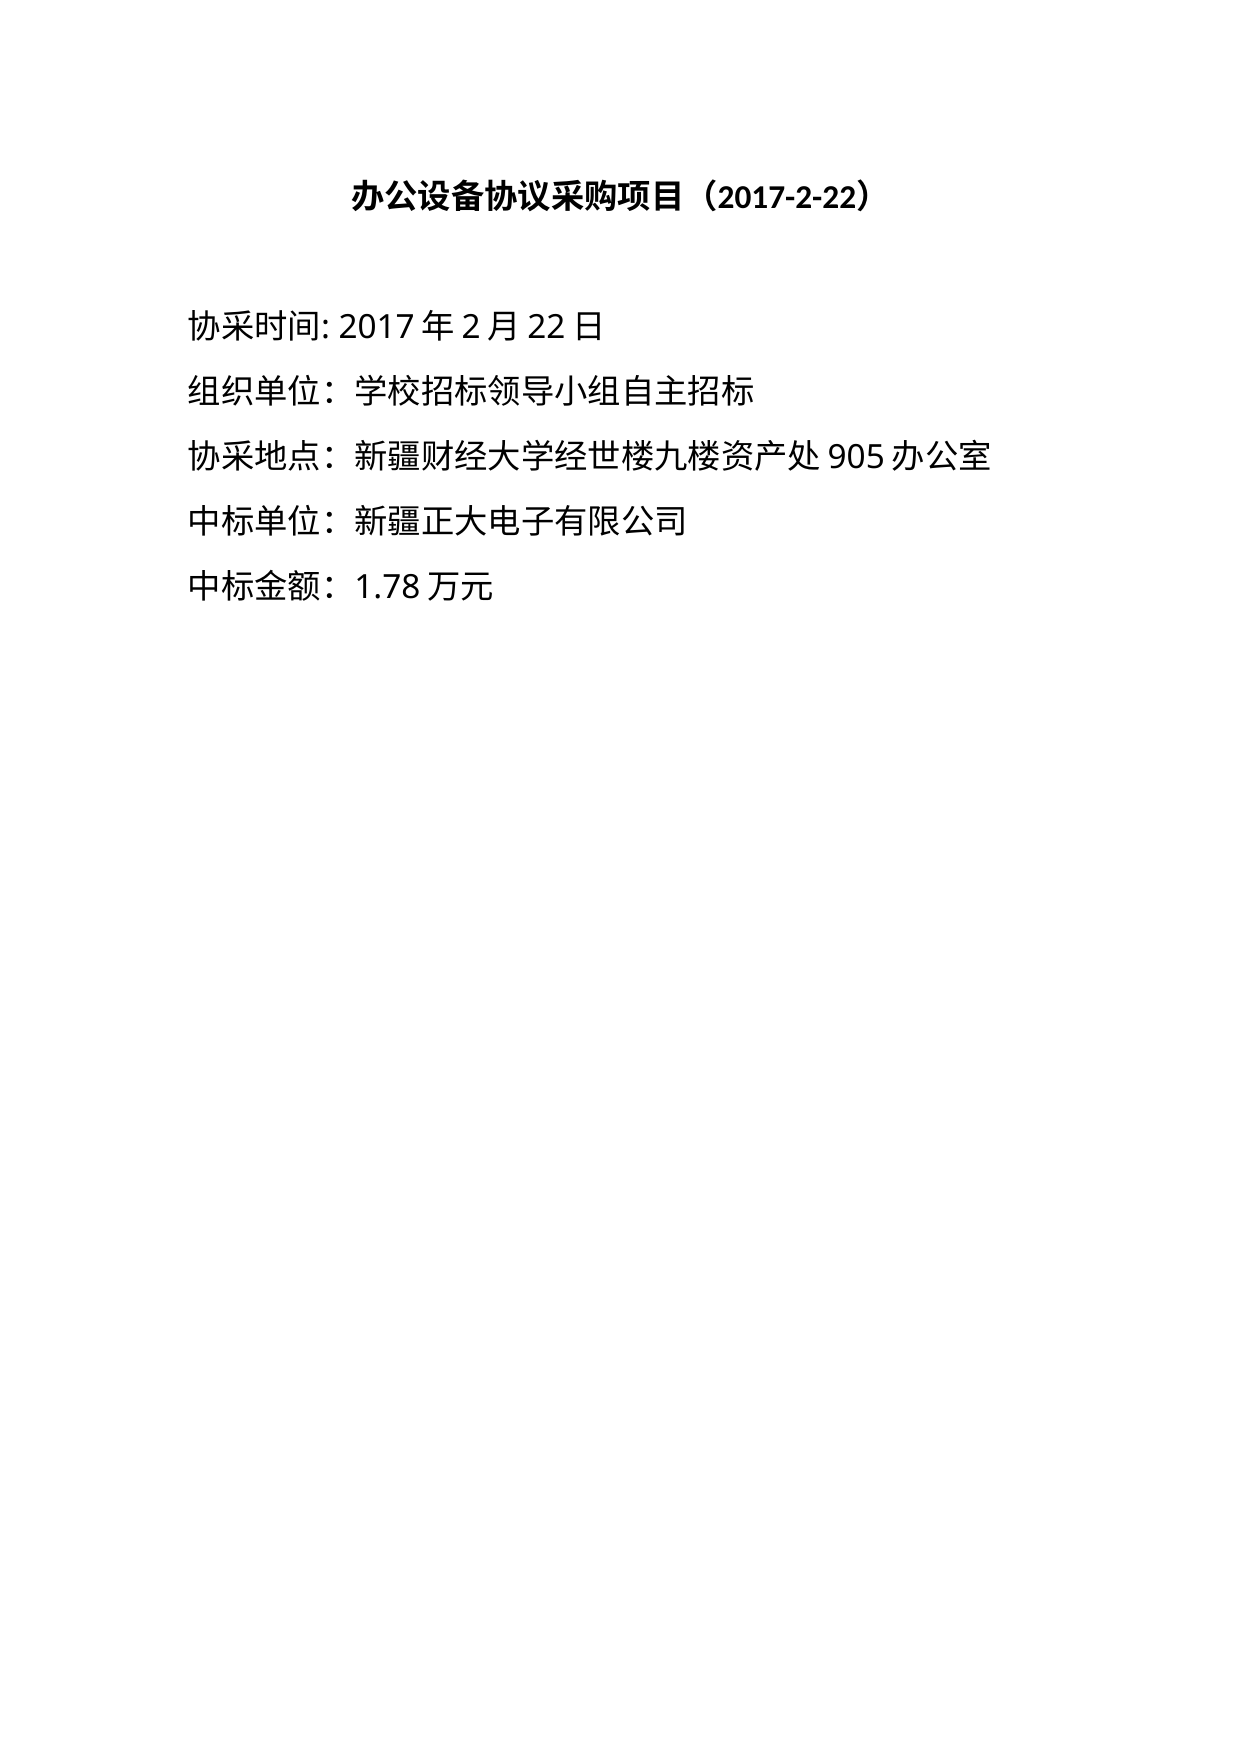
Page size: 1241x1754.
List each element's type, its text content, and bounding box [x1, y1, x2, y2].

text 协采时间: 2017年2月22日 [187, 292, 1053, 357]
text 协采地点：新疆财经大学经世楼九楼资产处905办公室 [187, 422, 1053, 487]
text 组织单位：学校招标领导小组自主招标 [187, 357, 1053, 422]
text 办公设备协议采购项目（2017-2-22） [187, 162, 1053, 227]
text 中标金额：1.78万元 [187, 552, 1053, 617]
text 中标单位：新疆正大电子有限公司 [187, 487, 1053, 552]
